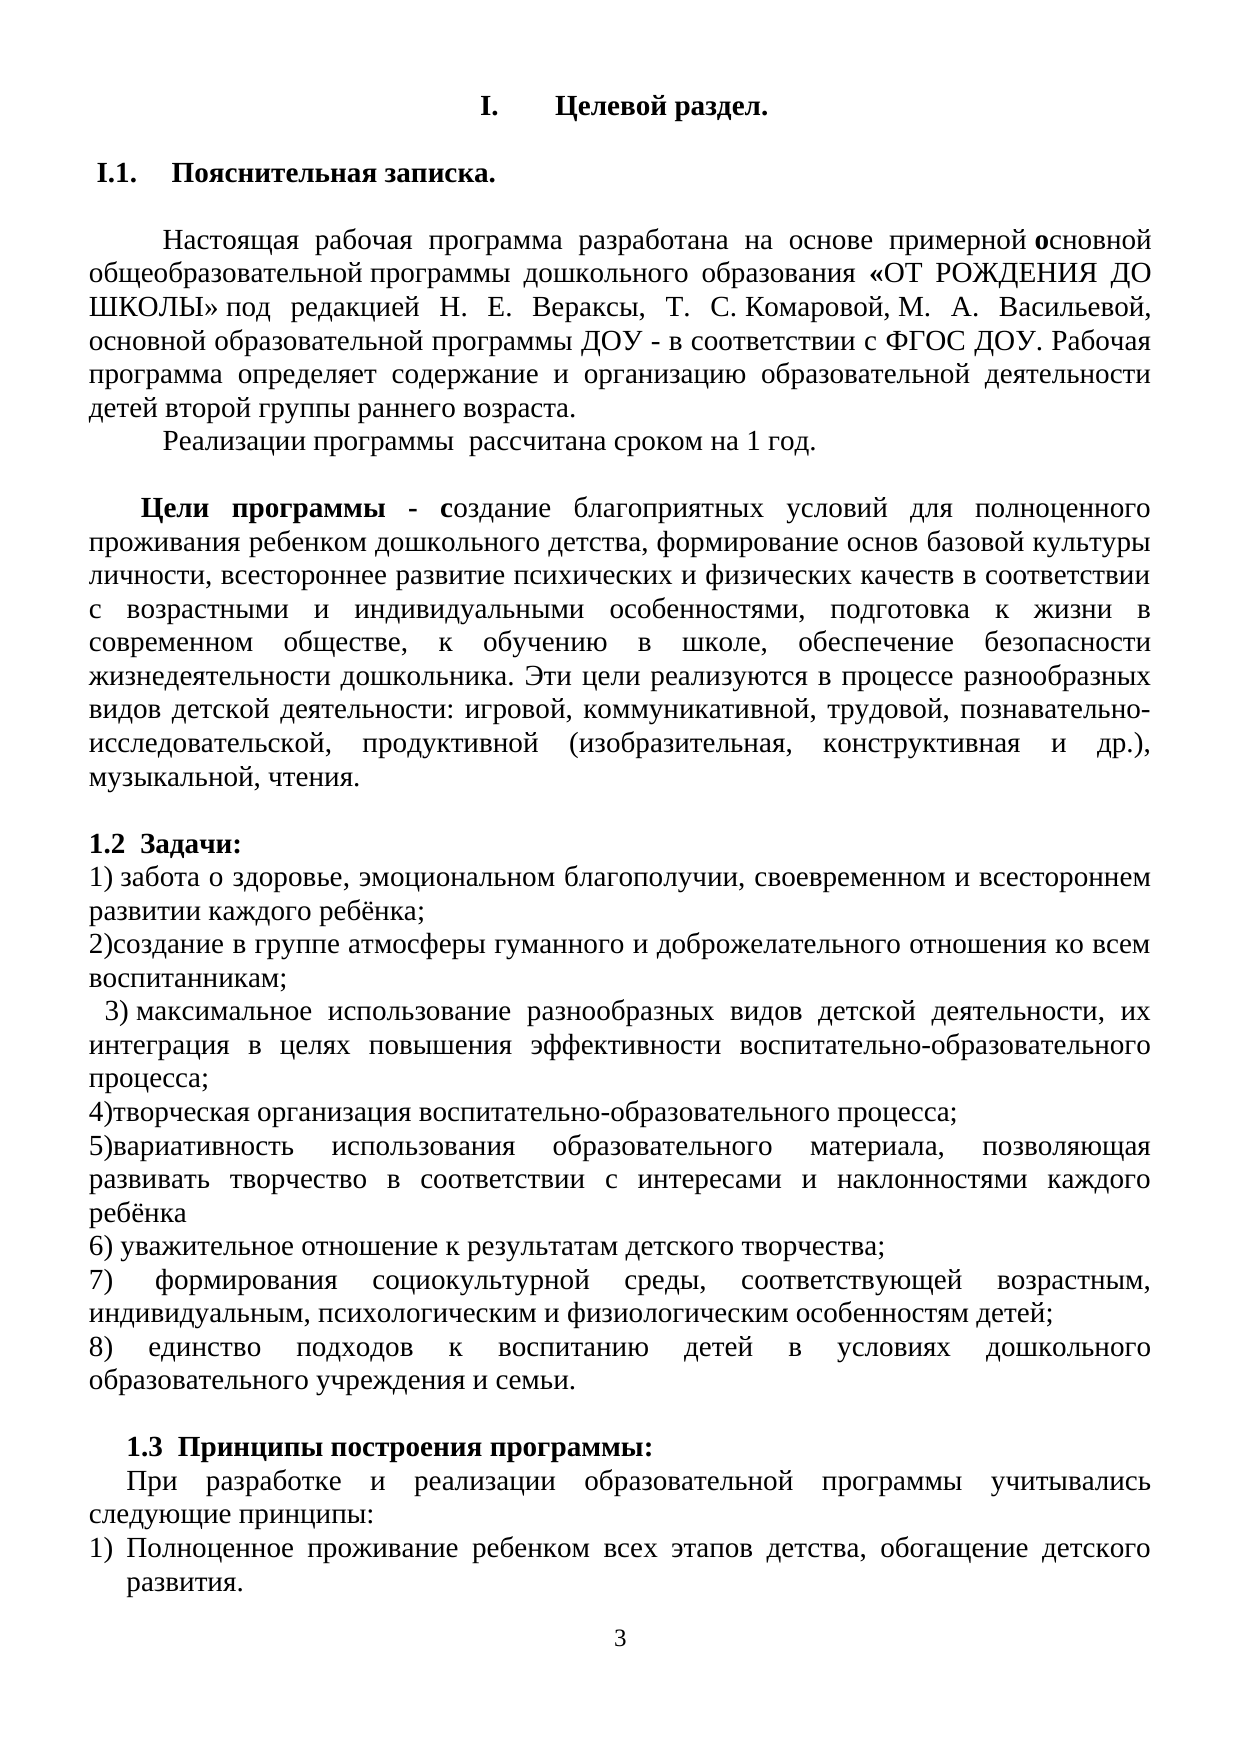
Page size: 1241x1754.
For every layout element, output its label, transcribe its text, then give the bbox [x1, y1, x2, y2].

text 1) забота о здоровье, эмоциональном благополучии, своевременном и всестороннем развитии каждого ребёнка; [89, 859, 1152, 926]
text Цели программы - создание благоприятных условий для полноценного проживания ребенком дошкольного детства, формирование основ базовой культуры личности, всестороннее развитие психических и физических качеств в соответствии с возрастными и индивидуальными особенностями, подготовка к жизни в современном обществе, к обучению в школе, обеспечение безопасности жизнедеятельности дошкольника. Эти цели реализуются в процессе разнообразных видов детской деятельности: игровой, коммуникативной, трудовой, познавательно-исследовательской, продуктивной (изобразительная, конструктивная и др.), музыкальной, чтения. [89, 490, 1152, 792]
list Принципы построения программы: [126, 1429, 1152, 1463]
list Полноценное проживание ребенком всех этапов детства, обогащение детского развития. [89, 1530, 1152, 1597]
list Целевой раздел. [96, 88, 1152, 121]
text 2)создание в группе атмосферы гуманного и доброжелательного отношения ко всем воспитанникам; [89, 926, 1152, 993]
list Пояснительная записка. [96, 155, 1152, 188]
text 5)вариативность использования образовательного материала, позволяющая развивать творчество в соответствии с интересами и наклонностями каждого ребёнка [89, 1128, 1152, 1228]
text Реализации программы рассчитана сроком на 1 год. [89, 423, 1152, 457]
text Настоящая рабочая программа разработана на основе примерной основной общеобразовательной программы дошкольного образования «ОТ РОЖДЕНИЯ ДО ШКОЛЫ» под редакцией Н. Е. Вераксы, Т. С. Комаровой, М. А. Васильевой, основной образовательной программы ДОУ - в соответствии с ФГОС ДОУ. Рабочая программа определяет содержание и организацию образовательной деятельности детей второй группы раннего возраста. [89, 222, 1152, 423]
text 3) максимальное использование разнообразных видов детской деятельности, их интеграция в целях повышения эффективности воспитательно-образовательного процесса; [89, 993, 1152, 1094]
text 6) уважительное отношение к результатам детского творчества; [89, 1228, 1152, 1262]
text 7) формирования социокультурной среды, соответствующей возрастным, индивидуальным, психологическим и физиологическим особенностям детей; [89, 1262, 1152, 1329]
text 1.2 Задачи: [89, 826, 1152, 859]
text При разработке и реализации образовательной программы учитывались следующие принципы: [89, 1463, 1152, 1530]
text 8) единство подходов к воспитанию детей в условиях дошкольного образовательного учреждения и семьи. [89, 1329, 1152, 1396]
text 4)творческая организация воспитательно-образовательного процесса; [89, 1094, 1152, 1128]
